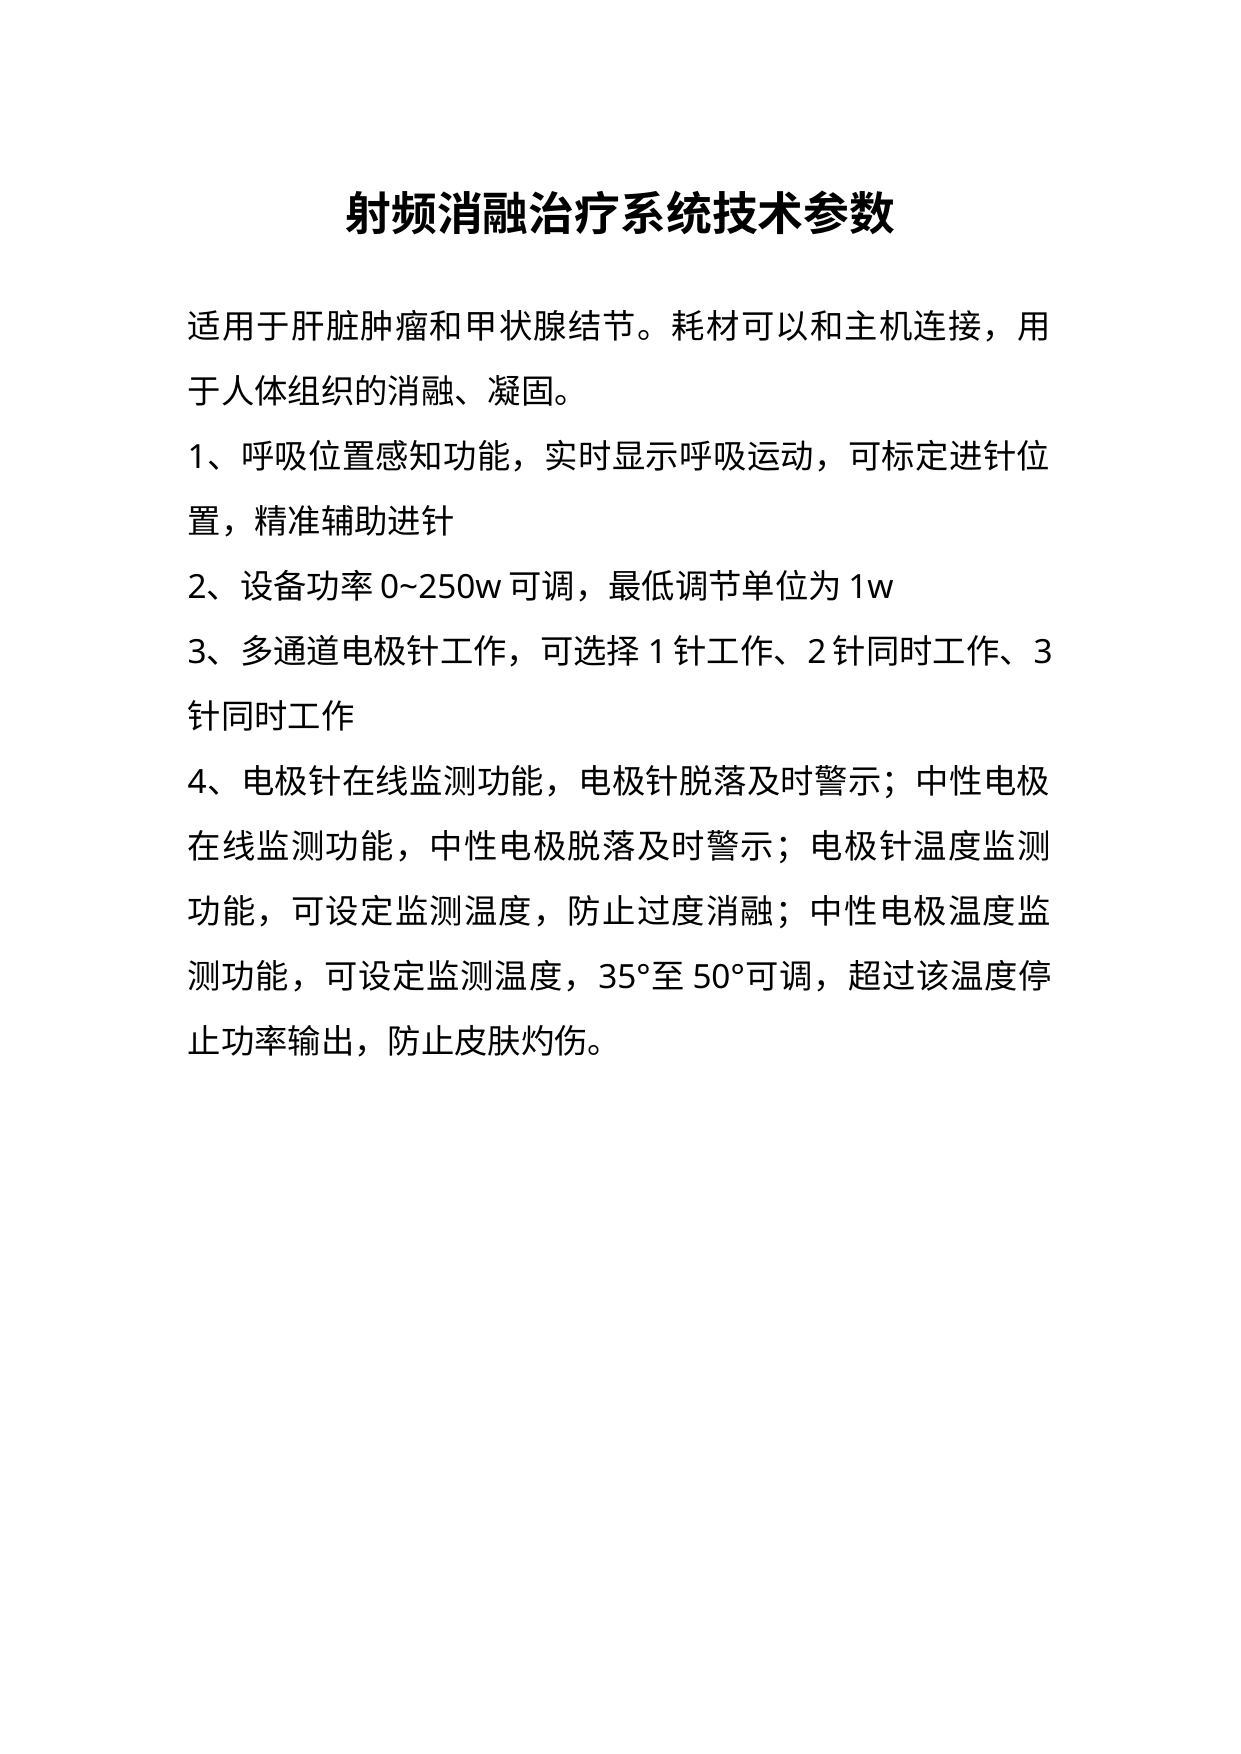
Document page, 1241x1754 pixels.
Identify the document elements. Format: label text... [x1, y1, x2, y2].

text 3、多通道电极针工作，可选择1针工作、2针同时工作、3针同时工作 [187, 617, 1053, 747]
text 1、呼吸位置感知功能，实时显示呼吸运动，可标定进针位置，精准辅助进针 [187, 422, 1053, 552]
text 适用于肝脏肿瘤和甲状腺结节。耗材可以和主机连接，用于人体组织的消融、凝固。 [187, 292, 1053, 422]
text 射频消融治疗系统技术参数 [187, 162, 1053, 259]
text 4、电极针在线监测功能，电极针脱落及时警示；中性电极在线监测功能，中性电极脱落及时警示；电极针温度监测功能，可设定监测温度，防止过度消融；中性电极温度监测功能，可设定监测温度，35°至50°可调，超过该温度停止功率输出，防止皮肤灼伤。 [187, 747, 1053, 1072]
text 2、设备功率0~250w可调，最低调节单位为1w [187, 552, 1053, 617]
